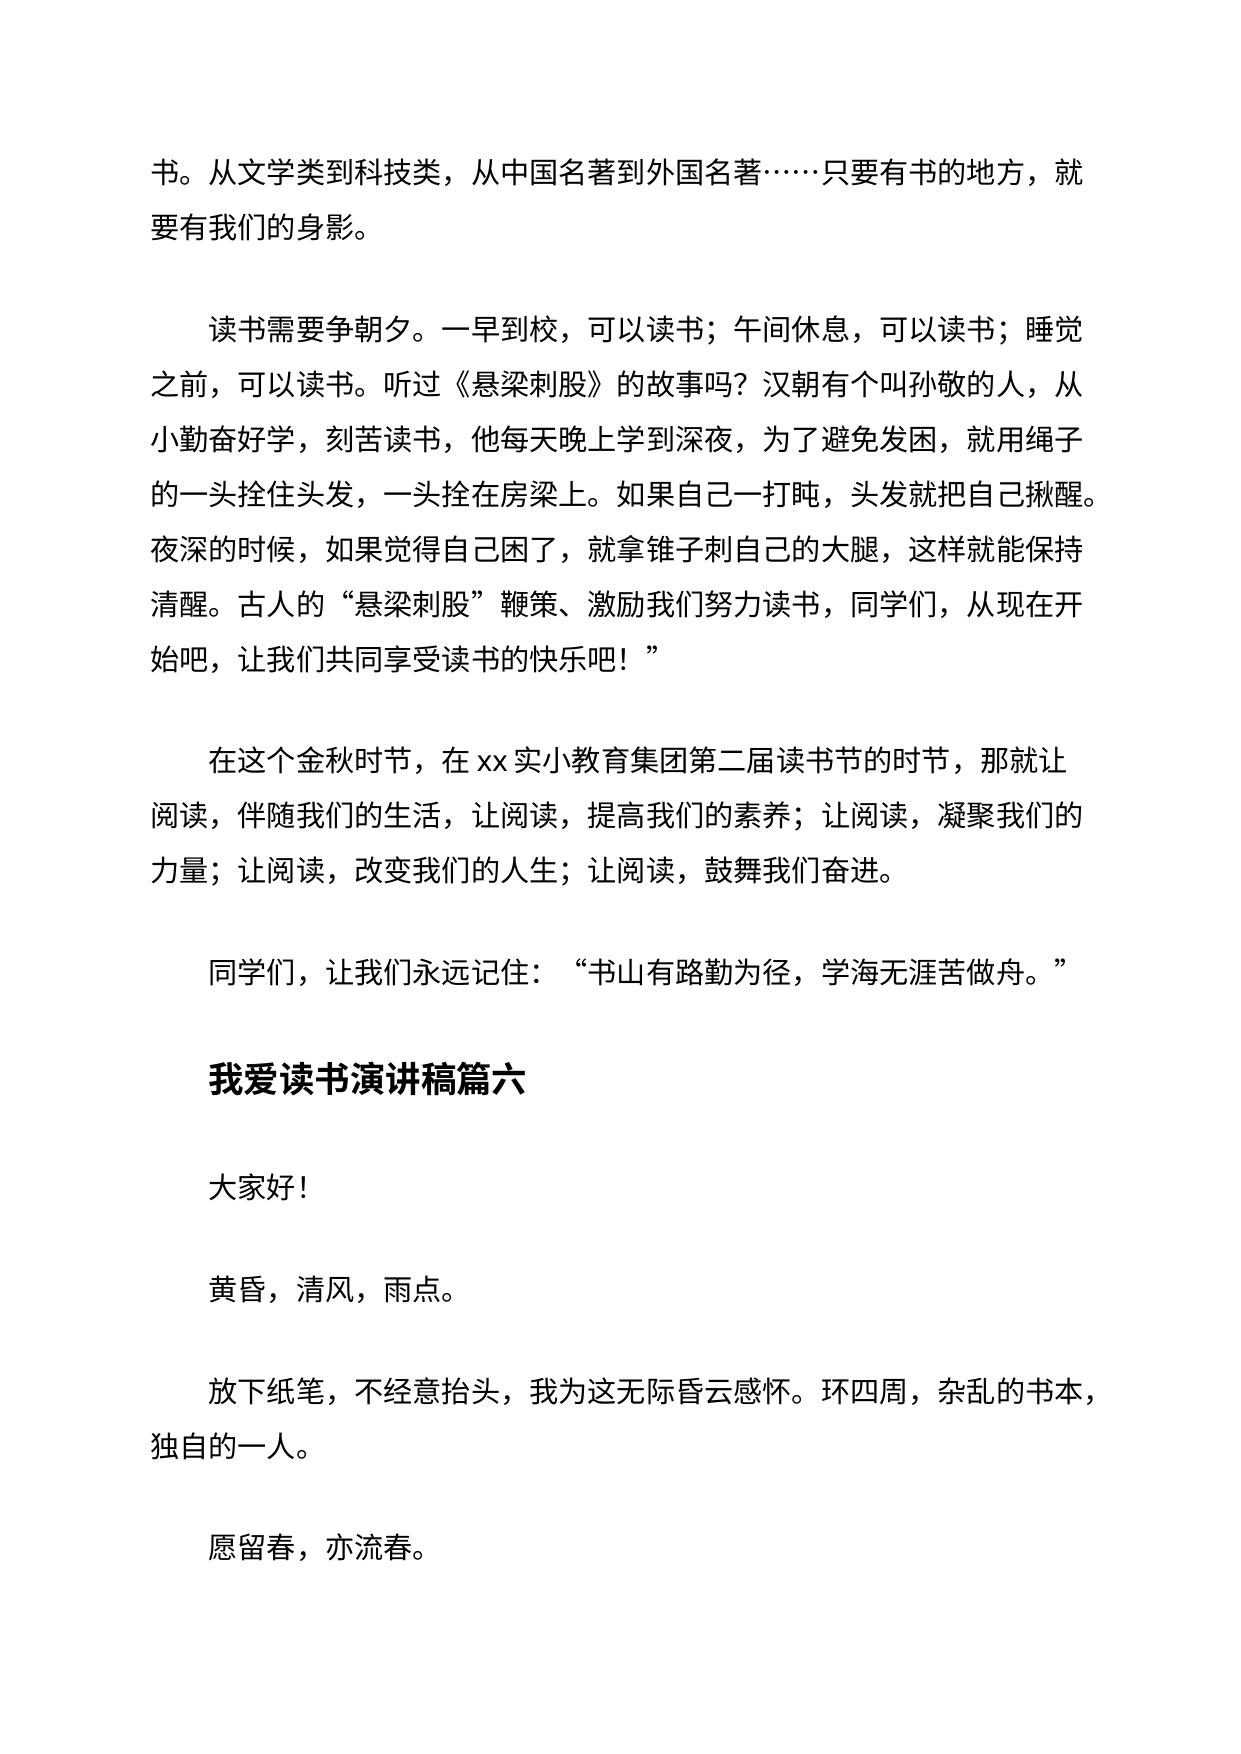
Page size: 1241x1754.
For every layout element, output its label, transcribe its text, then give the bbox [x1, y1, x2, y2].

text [150, 150, 1090, 247]
text 在这个金秋时节，在xx实小教育集团第二届读书节的时节，那就让阅读，伴随我们的生活，让阅读，提高我们的素养；让阅读，凝聚我们的力量；让阅读，改变我们的人生；让阅读，鼓舞我们奋进。 [150, 738, 1090, 890]
text 放下纸笔，不经意抬头，我为这无际昏云感怀。环四周，杂乱的书本，独自的一人。 [150, 1368, 1090, 1465]
text 大家好！ [150, 1165, 1090, 1207]
text 读书需要争朝夕。一早到校，可以读书；午间休息，可以读书；睡觉之前，可以读书。听过《悬梁刺股》的故事吗？汉朝有个叫孙敬的人，从小勤奋好学，刻苦读书，他每天晚上学到深夜，为了避免发困，就用绳子的一头拴住头发，一头拴在房梁上。如果自己一打盹，头发就把自己揪醒。夜深的时候，如果觉得自己困了，就拿锥子刺自己的大腿，这样就能保持清醒。古人的“悬梁刺股”鞭策、激励我们努力读书，同学们，从现在开始吧，让我们共同享受读书的快乐吧！” [150, 307, 1090, 678]
text 同学们，让我们永远记住：“书山有路勤为径，学海无涯苦做舟。” [150, 949, 1090, 992]
text 黄昏，清风，雨点。 [150, 1266, 1090, 1309]
text 愿留春，亦流春。 [150, 1525, 1090, 1567]
text 我爱读书演讲稿篇六 [150, 1051, 1090, 1102]
